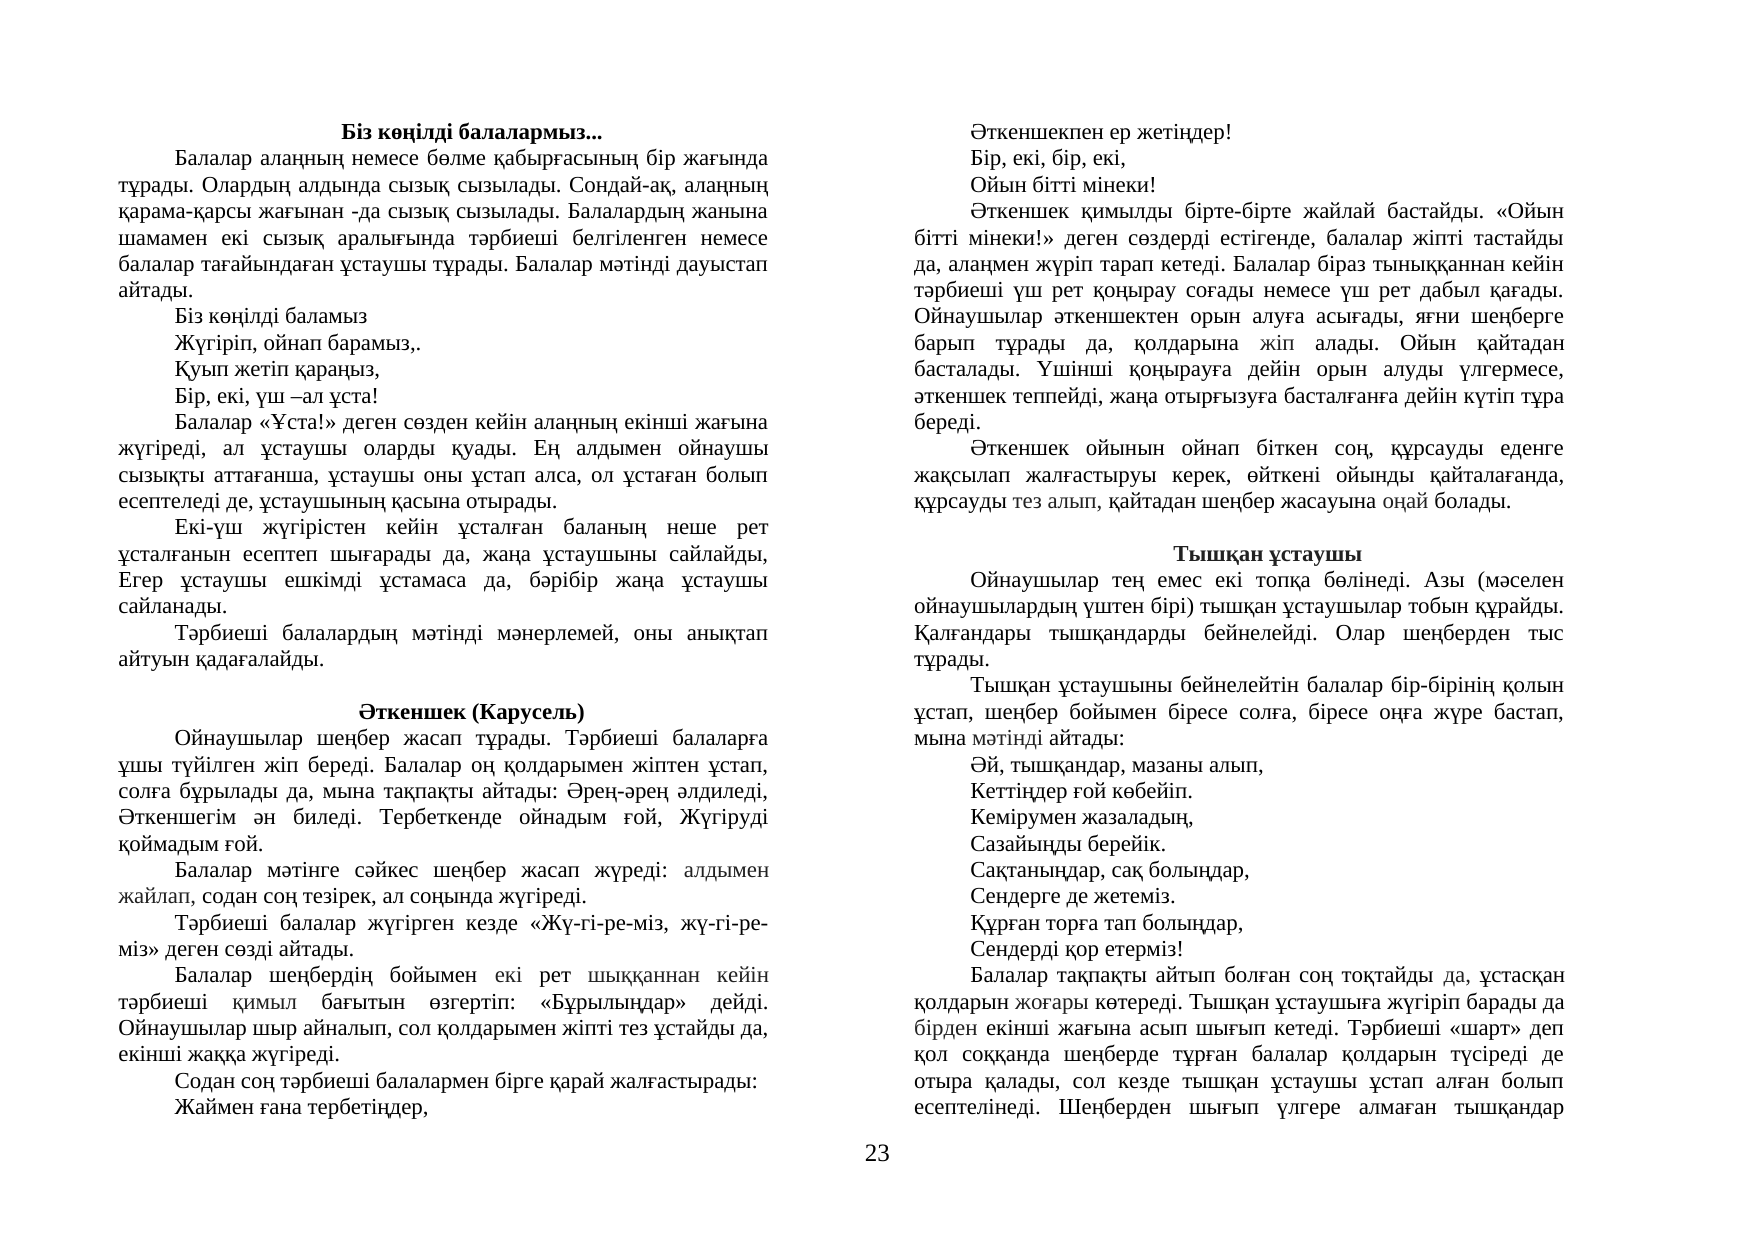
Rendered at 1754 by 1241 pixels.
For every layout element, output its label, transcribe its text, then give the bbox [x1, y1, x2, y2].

text Тышқан ұстаушыны бейнелейтін балалар бір-бірінің қолын ұстап, шеңбер бойымен біресе солға, біресе оңға жүре бастап, мына мәтінді айтады: [914, 672, 1565, 751]
text Кемірумен жазаладың, [914, 803, 1565, 830]
text Кеттіңдер ғой көбейіп. [914, 777, 1565, 803]
text Ойнаушылар шеңбер жасап тұрады. Тәрбиеші балаларға ұшы түйілген жіп береді. Балалар оң қолдарымен жіптен ұстап, солға бұрылады да, мына тақпақты айтады: Әрең-әрең әлдиледі, Әткеншегім ән биледі. Тербеткенде ойнадым ғой, Жүгіруді қоймадым ғой. [118, 724, 769, 856]
text Қуып жетіп қараңыз, [118, 355, 769, 382]
text Балалар алаңның немесе бөлме қабырғасының бір жағында тұрады. Олардың алдында сызық сызылады. Сондай-ақ, алаңның қарама-қарсы жағынан -да сызық сызылады. Балалардың жанына шамамен екі сызық аралығында тәрбиеші белгіленген немесе балалар тағайындаған ұстаушы тұрады. Балалар мәтінді дауыстап айтады. [118, 144, 769, 303]
text Екі-үш жүгірістен кейін ұсталған баланың неше рет ұсталғанын есептеп шығарады да, жаңа ұстаушыны сайлайды, Егер ұстаушы ешкімді ұстамаса да, бәрібір жаңа ұстаушы сайланады. [118, 513, 769, 619]
text Әткеншек (Карусель) [118, 698, 769, 724]
text Әткеншекпен ер жетіңдер! [914, 118, 1565, 144]
text Біз көңілді баламыз [118, 303, 769, 329]
text Тәрбиеші балалар жүгірген кезде «Жү-гі-ре-міз, жү-гі-ре-міз» деген сөзді айтады. [118, 909, 769, 961]
text Ойын бітті мінеки! [914, 171, 1565, 197]
text Балалар шеңбердің бойымен екі рет шыққаннан кейін тәрбиеші қимыл бағытын өзгертіп: «Бұрылыңдар» дейді. Ойнаушылар шыр айналып, сол қолдарымен жіпті тез ұстайды да, екінші жаққа жүгіреді. [118, 961, 769, 1067]
text Бір, екі, бір, екі, [914, 144, 1565, 171]
text Балалар «Ұста!» деген сөзден кейін алаңның екінші жағына жүгіреді, ал ұстаушы оларды қуады. Ең алдымен ойнаушы сызықты аттағанша, ұстаушы оны ұстап алса, ол ұстаған болып есептеледі де, ұстаушының қасына отырады. [118, 408, 769, 513]
text Тәрбиеші балалардың мәтінді мәнерлемей, оны анықтап айтуын қадағалайды. [118, 619, 769, 672]
text Әй, тышқандар, мазаны алып, [914, 751, 1565, 777]
text Содан соң тәрбиеші балалармен бірге қарай жалғастырады: [118, 1067, 769, 1093]
text Жүгіріп, ойнап барамыз,. [118, 329, 769, 355]
text Құрған торға тап болыңдар, [914, 909, 1565, 935]
text Сендерді қор етерміз! [914, 935, 1565, 961]
text Әткеншек қимылды бірте-бірте жайлай бастайды. «Ойын бітті мінеки!» деген сөздерді естігенде, балалар жіпті тастайды да, алаңмен жүріп тарап кетеді. Балалар біраз тыныққаннан кейін тәрбиеші үш рет қоңырау соғады немесе үш рет дабыл қағады. Ойнаушылар әткеншектен орын алуға асығады, яғни шеңберге барып тұрады да, қолдарына жіп алады. Ойын қайтадан басталады. Үшінші қоңырауға дейін орын алуды үлгермесе, әткеншек теппейді, жаңа отырғызуға басталғанға дейін күтіп тұра береді. [914, 197, 1565, 434]
text Әткеншек ойынын ойнап біткен соң, құрсауды еденге жақсылап жалғастыруы керек, өйткені ойынды қайталағанда, құрсауды тез алып, қайтадан шеңбер жасауына оңай болады. [914, 434, 1565, 513]
text Сендерге де жетеміз. [914, 882, 1565, 909]
text Балалар мәтінге сәйкес шеңбер жасап жүреді: алдымен жайлап, содан соң тезірек, ал соңында жүгіреді. [118, 856, 769, 909]
text Сақтаныңдар, сақ болыңдар, [914, 856, 1565, 882]
text Ойнаушылар тең емес екі топқа бөлінеді. Азы (мәселен ойнаушылардың үштен бірі) тышқан ұстаушылар тобын құрайды. Қалғандары тышқандарды бейнелейді. Олар шеңберден тыс тұрады. [914, 566, 1565, 672]
text Бір, екі, үш –ал ұста! [118, 382, 769, 408]
text Жаймен ғана тербетіңдер, [118, 1093, 769, 1119]
text Сазайыңды берейік. [914, 830, 1565, 856]
text Тышқан ұстаушы [914, 540, 1565, 566]
text Біз көңілді балалармыз... [118, 118, 769, 144]
